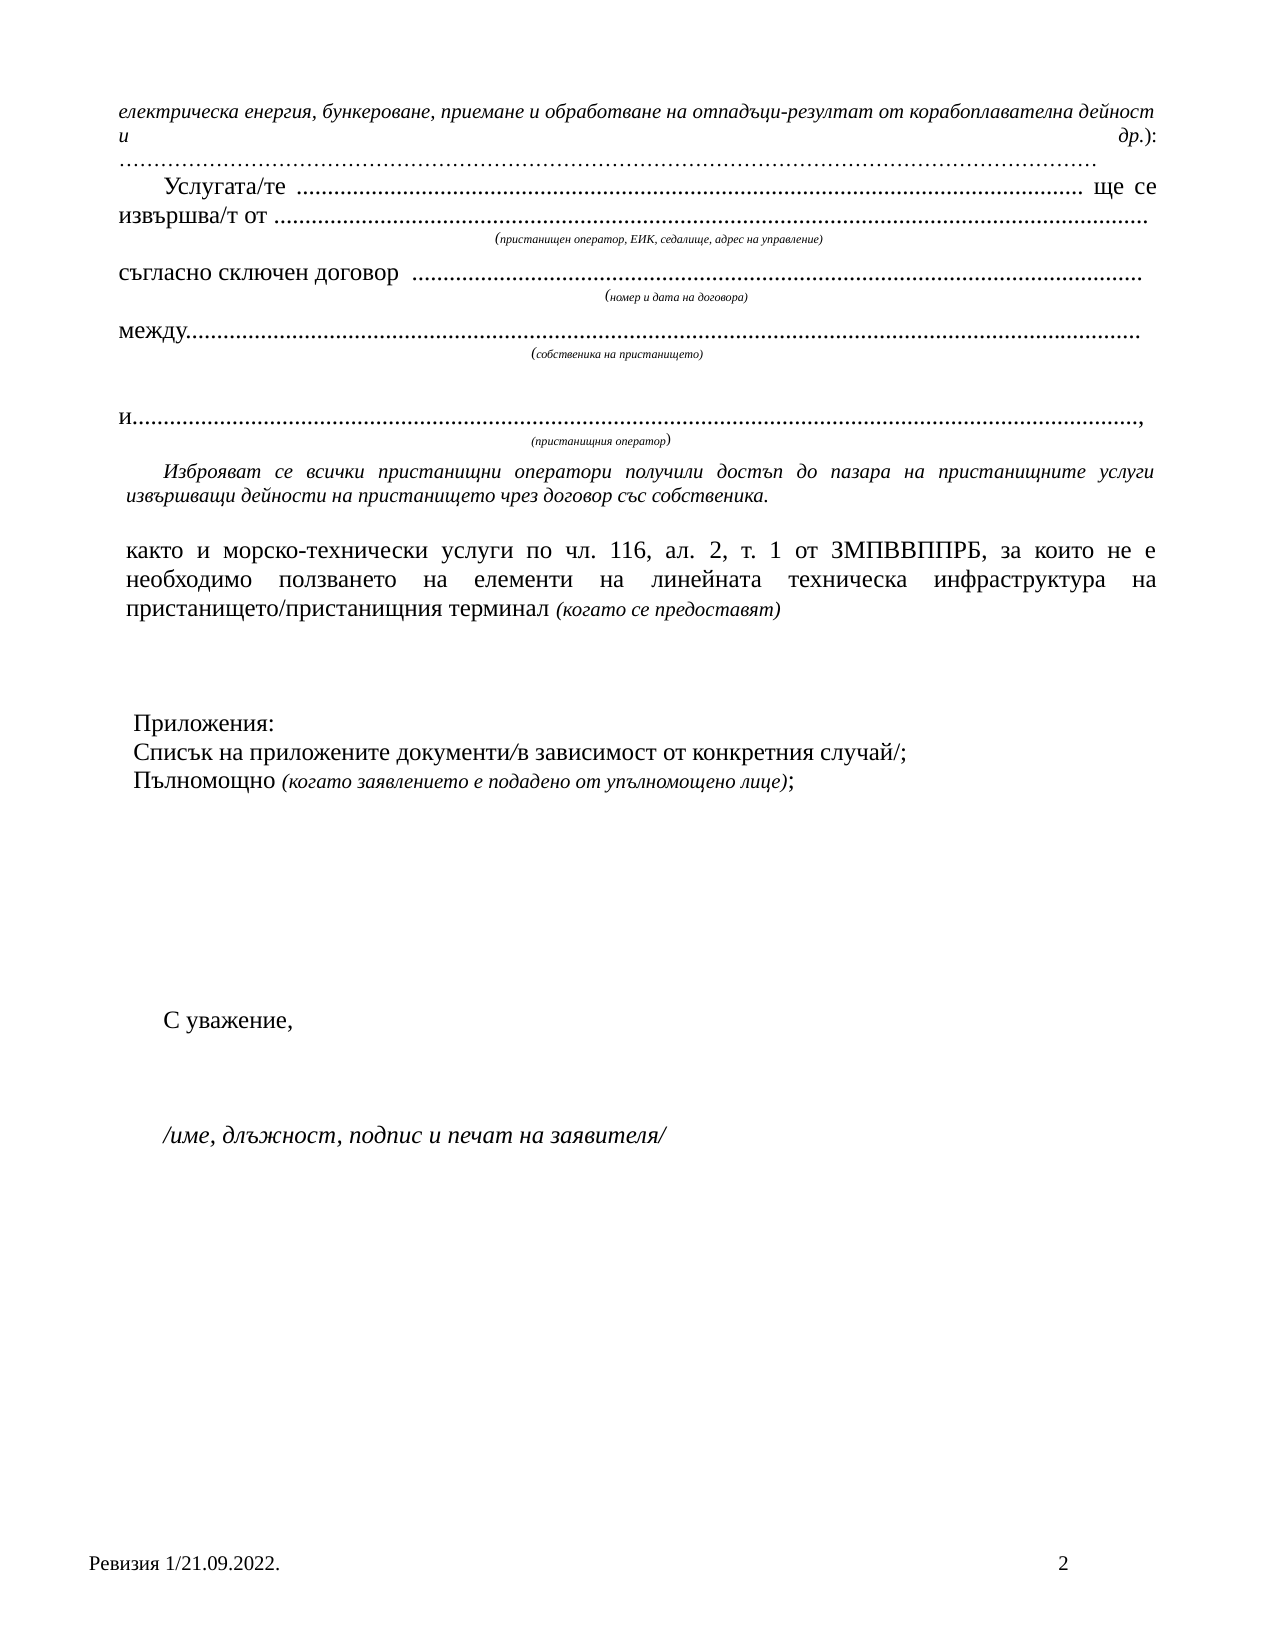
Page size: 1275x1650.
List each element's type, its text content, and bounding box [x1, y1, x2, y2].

title (собственика на пристанището) [494, 344, 1157, 372]
title /име, длъжност, подпис и печат на заявителя/ [126, 1120, 1157, 1149]
title между......................................................................................................................................................... [89, 315, 1157, 344]
title (пристанищния оператор) [126, 430, 1157, 459]
title и................................................................................................................................................................., [118, 401, 1157, 430]
title Изброяват се всички пристанищни оператори получили достъп до пазара на пристанищните услуги извършващи дейности на пристанището чрез договор със собственика. [126, 459, 1157, 507]
title Приложения: [118, 708, 1157, 737]
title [118, 99, 1157, 171]
title Списък на приложените документи/в зависимост от конкретния случай/; [118, 737, 1157, 766]
title Услугата/те .............................................................................................................................. ще се извършва/т от ............................................................................................................................................ [118, 171, 1157, 229]
title С уважение, [126, 1005, 1157, 1034]
title (номер и дата на договора) [126, 286, 1157, 315]
title както и морско-технически услуги по чл. 116, ал. 2, т. 1 от ЗМПВВППРБ, за които не е необходимо ползването на елементи на линейната техническа инфраструктура на пристанището/пристанищния терминал (когато се предоставят) [126, 536, 1157, 622]
title съгласно сключен договор ..................................................................................................................... [103, 257, 1157, 286]
title (пристанищен оператор, ЕИК, седалище, адрес на управление) [126, 229, 1157, 257]
title Пълномощно (когато заявлението е подадено от упълномощено лице); [118, 766, 1157, 794]
